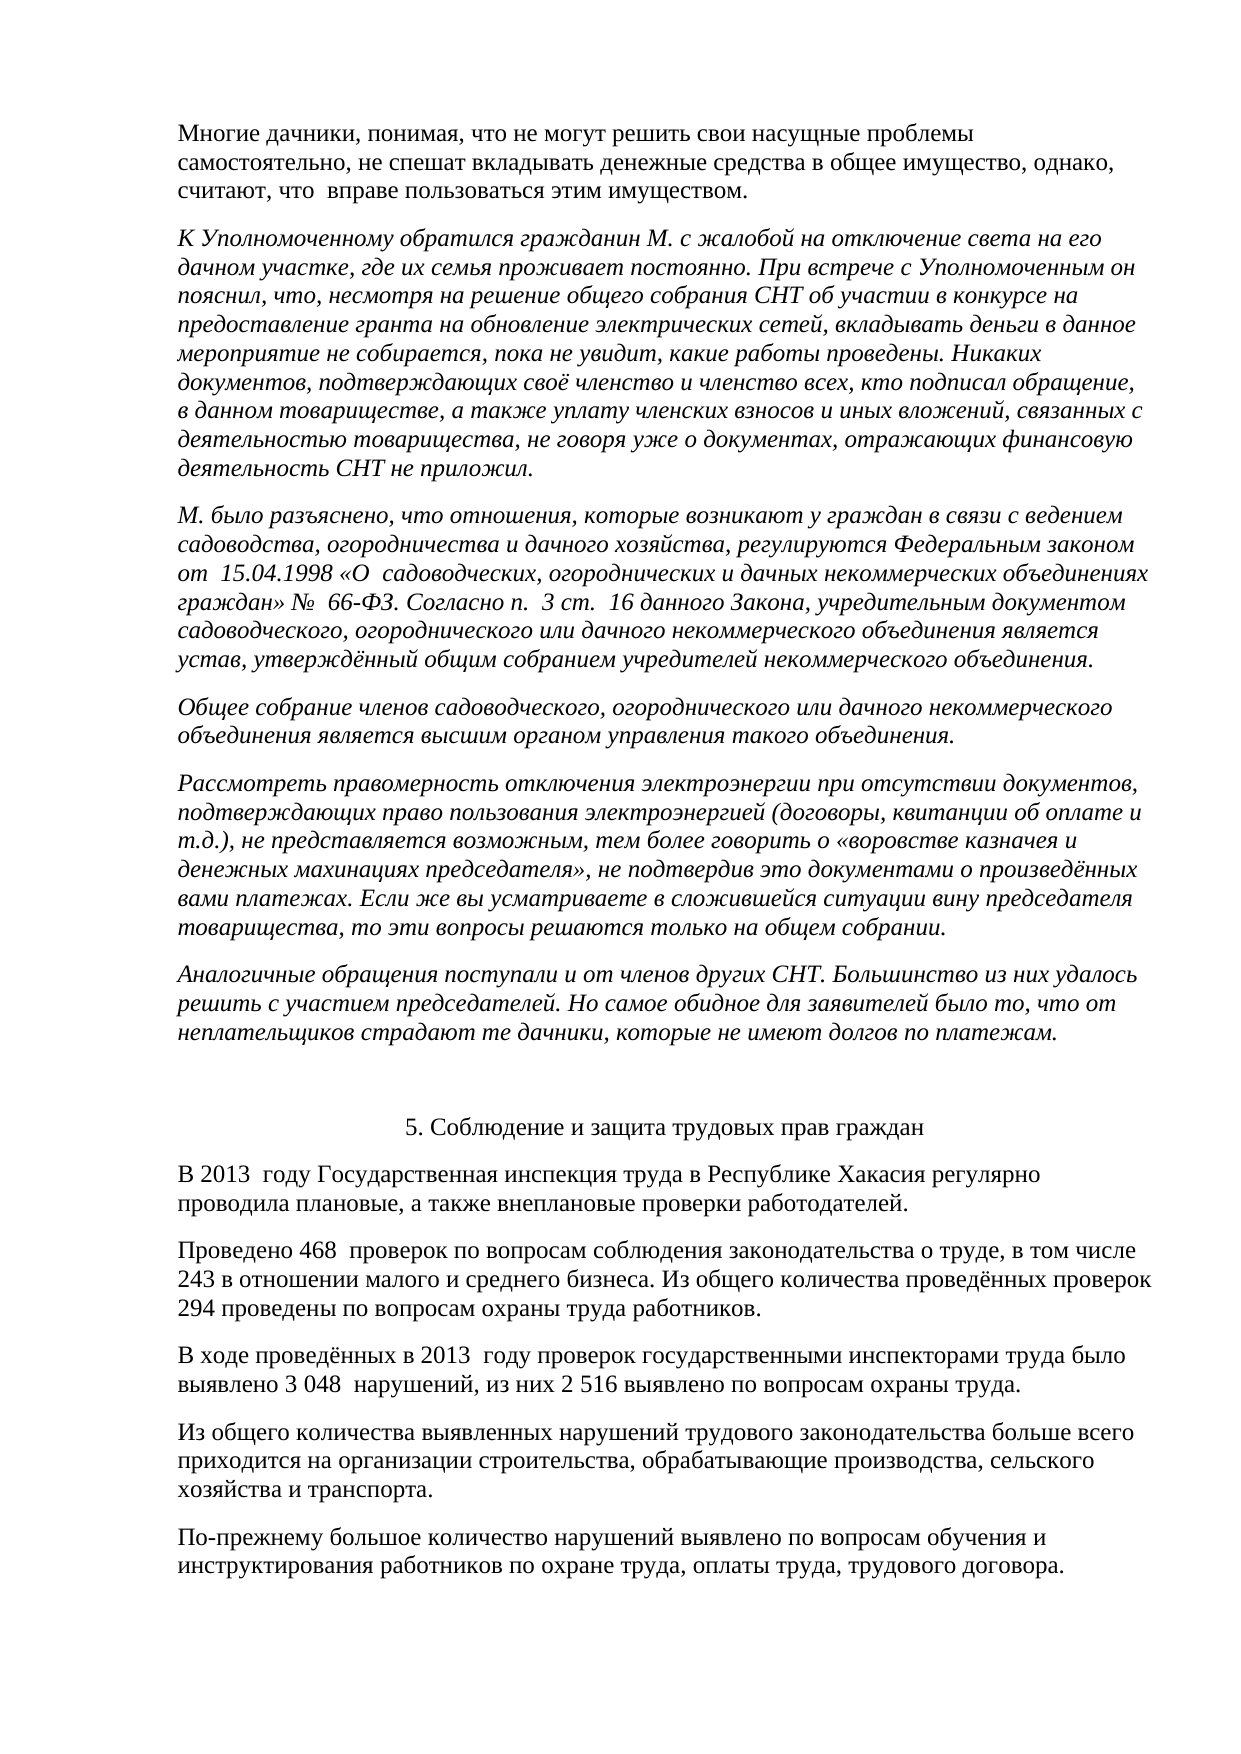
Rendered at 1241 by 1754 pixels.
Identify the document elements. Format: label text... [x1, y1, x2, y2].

text 5. Соблюдение и защита трудовых прав граждан [177, 1112, 1152, 1141]
text В ходе проведённых в 2013 году проверок государственными инспекторами труда было выявлено 3 048 нарушений, из них 2 516 выявлено по вопросам охраны труда. [177, 1341, 1152, 1398]
text Аналогичные обращения поступали и от членов других СНТ. Большинство из них удалось решить с участием председателей. Но самое обидное для заявителей было то, что от неплательщиков страдают те дачники, которые не имеют долгов по платежам. [177, 959, 1152, 1046]
text Рассмотреть правомерность отключения электроэнергии при отсутствии документов, подтверждающих право пользования электроэнергией (договоры, квитанции об оплате и т.д.), не представляется возможным, тем более говорить о «воровстве казначея и денежных махинациях председателя», не подтвердив это документами о произведённых вами платежах. Если же вы усматриваете в сложившейся ситуации вину председателя товарищества, то эти вопросы решаются только на общем собрании. [177, 768, 1152, 941]
text По-прежнему большое количество нарушений выявлено по вопросам обучения и инструктирования работников по охране труда, оплаты труда, трудового договора. [177, 1522, 1152, 1579]
text М. было разъяснено, что отношения, которые возникают у граждан в связи с ведением садоводства, огородничества и дачного хозяйства, регулируются Федеральным законом от 15.04.1998 «О садоводческих, огороднических и дачных некоммерческих объединениях граждан» № 66-ФЗ. Согласно п. 3 ст. 16 данного Закона, учредительным документом садоводческого, огороднического или дачного некоммерческого объединения является устав, утверждённый общим собранием учредителей некоммерческого объединения. [177, 501, 1152, 673]
text В 2013 году Государственная инспекция труда в Республике Хакасия регулярно проводила плановые, а также внеплановые проверки работодателей. [177, 1159, 1152, 1217]
text Проведено 468 проверок по вопросам соблюдения законодательства о труде, в том числе 243 в отношении малого и среднего бизнеса. Из общего количества проведённых проверок 294 проведены по вопросам охраны труда работников. [177, 1236, 1152, 1322]
text Общее собрание членов садоводческого, огороднического или дачного некоммерческого объединения является высшим органом управления такого объединения. [177, 692, 1152, 749]
text Многие дачники, понимая, что не могут решить свои насущные проблемы самостоятельно, не спешат вкладывать денежные средства в общее имущество, однако, считают, что вправе пользоваться этим имуществом. [177, 118, 1152, 204]
text К Уполномоченному обратился гражданин М. с жалобой на отключение света на его дачном участке, где их семья проживает постоянно. При встрече с Уполномоченным он пояснил, что, несмотря на решение общего собрания СНТ об участии в конкурсе на предоставление гранта на обновление электрических сетей, вкладывать деньги в данное мероприятие не собирается, пока не увидит, какие работы проведены. Никаких документов, подтверждающих своё членство и членство всех, кто подписал обращение, в данном товариществе, а также уплату членских взносов и иных вложений, связанных с деятельностью товарищества, не говоря уже о документах, отражающих финансовую деятельность СНТ не приложил. [177, 223, 1152, 482]
text Из общего количества выявленных нарушений трудового законодательства больше всего приходится на организации строительства, обрабатывающие производства, сельского хозяйства и транспорта. [177, 1417, 1152, 1503]
